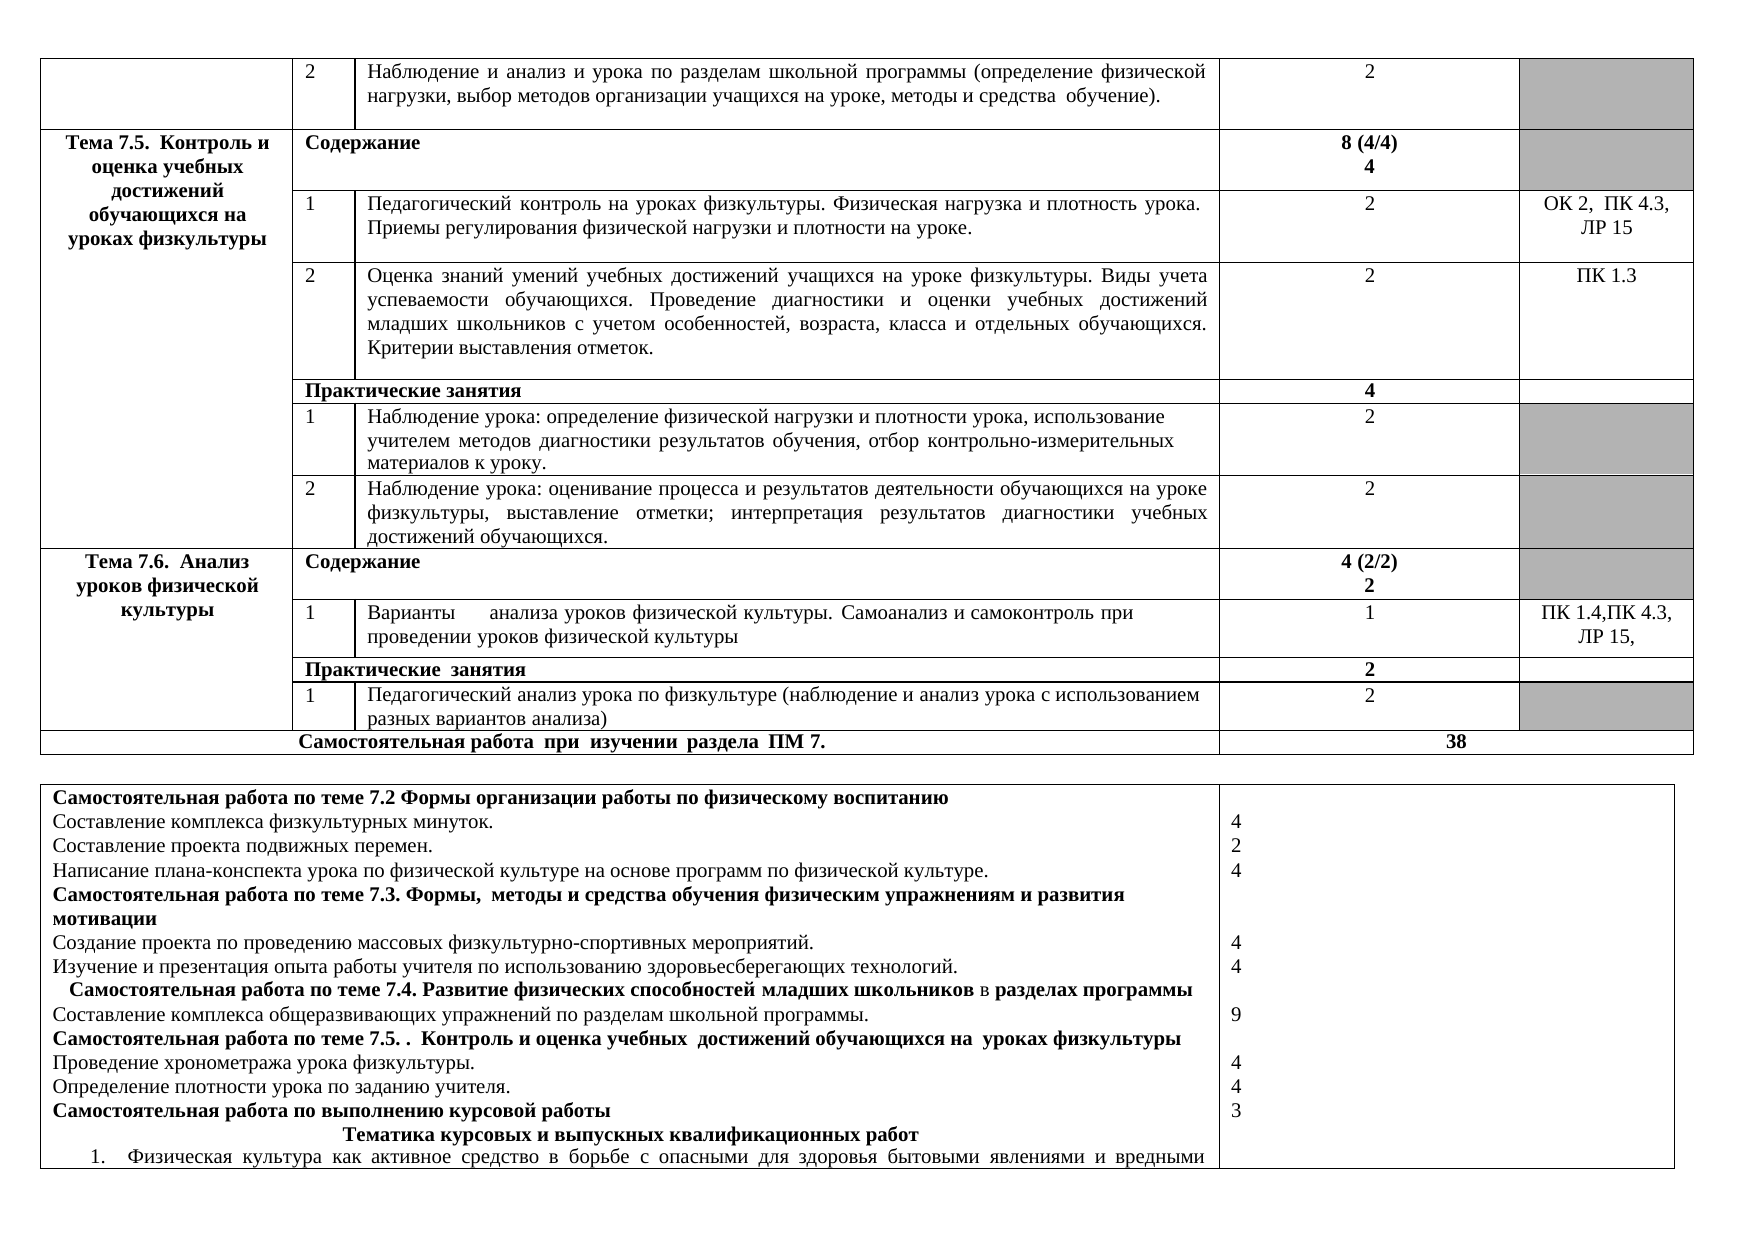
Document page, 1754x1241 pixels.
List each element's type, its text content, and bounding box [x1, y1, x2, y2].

table_cell 1 [1220, 600, 1519, 657]
table_cell 1 [293, 683, 354, 730]
table_cell 38 [1220, 731, 1693, 754]
table_cell 1 [293, 404, 354, 474]
table_cell Практические занятия [293, 380, 1219, 402]
table_header 2 [1220, 59, 1519, 129]
table_cell ПК 1.3 [1520, 263, 1693, 378]
table_cell Педагогический контроль на уроках физкультуры. Физическая нагрузка и плотность урока. Приемы регулирования физической нагрузки и плотности на уроке. [356, 191, 1219, 262]
table_cell [1520, 380, 1693, 402]
table_cell ПК 1.4,ПК 4.3, ЛР 15, [1520, 600, 1693, 657]
table_cell 2 [1220, 404, 1519, 474]
table_cell 2 [1220, 476, 1519, 548]
table_header Наблюдение и анализ и урока по разделам школьной программы (определение физической нагрузки, выбор методов организации учащихся на уроке, методы и средства обучение). [356, 59, 1219, 129]
table_cell Практические занятия [293, 658, 1219, 681]
table_header [41, 59, 292, 129]
table_cell 4 (2/2) 2 [1220, 549, 1519, 599]
table_header Самостоятельная работа по теме 7.2 Формы организации работы по физическому воспитанию Составление комплекса физкультурных минуток. Составление проекта подвижных перемен. Написание плана-конспекта урока по физической культуре на основе программ по физической культуре. Самостоятельная работа по теме 7.3. Формы, методы и средства обучения физическим упражнениям и развития мотивации Создание проекта по проведению массовых физкультурно-спортивных мероприятий. Изучение и презентация опыта работы учителя по использованию здоровьесберегающих технологий. Самостоятельная работа по теме 7.4. Развитие физических способностей младших школьников в разделах программы Составление комплекса общеразвивающих упражнений по разделам школьной программы. Самостоятельная работа по теме 7.5. . Контроль и оценка учебных достижений обучающихся на уроках физкультуры Проведение хронометража урока физкультуры. Определение плотности урока по заданию учителя. Самостоятельная работа по выполнению курсовой работы Тематика курсовых и выпускных квалификационных работ 1. Физическая культура как активное средство в борьбе с опасными для здоровья бытовыми явлениями и вредными [41, 785, 1219, 1168]
table_cell [1520, 549, 1693, 599]
table_cell Содержание [293, 549, 1219, 599]
table_cell 2 [1220, 263, 1519, 378]
table_cell 2 [1220, 683, 1519, 730]
table_cell 2 [293, 476, 354, 548]
table_cell Варианты анализа уроков физической культуры. Самоанализ и самоконтроль при проведении уроков физической культуры [356, 600, 1219, 657]
table_header [1520, 59, 1693, 129]
table_cell [1520, 658, 1693, 681]
table_cell 4 [1220, 380, 1519, 402]
table_header 4 2 4 4 4 9 4 4 3 [1220, 785, 1674, 1168]
table_cell ОК 2, ПК 4.3, ЛР 15 [1520, 191, 1693, 262]
table_cell Тема 7.5. Контроль и оценка учебных достижений обучающихся на уроках физкультуры [41, 130, 292, 548]
table_cell Содержание [293, 130, 1219, 190]
table_header 2 [293, 59, 354, 129]
table_cell Оценка знаний умений учебных достижений учащихся на уроке физкультуры. Виды учета успеваемости обучающихся. Проведение диагностики и оценки учебных достижений младших школьников с учетом особенностей, возраста, класса и отдельных обучающихся. Критерии выставления отметок. [356, 263, 1219, 378]
table_cell Наблюдение урока: определение физической нагрузки и плотности урока, использование учителем методов диагностики результатов обучения, отбор контрольно-измерительных материалов к уроку. [356, 404, 1219, 474]
table_cell 2 [1220, 658, 1519, 681]
table_cell 1 [293, 600, 354, 657]
table_cell Тема 7.6. Анализ уроков физической культуры [41, 549, 292, 730]
table_cell Наблюдение урока: оценивание процесса и результатов деятельности обучающихся на уроке физкультуры, выставление отметки; интерпретация результатов диагностики учебных достижений обучающихся. [356, 476, 1219, 548]
table_cell Самостоятельная работа при изучении раздела ПМ 7. [41, 731, 1219, 754]
table_cell 2 [293, 263, 354, 378]
table_cell Педагогический анализ урока по физкультуре (наблюдение и анализ урока с использованием разных вариантов анализа) [356, 683, 1219, 730]
table_cell [1520, 404, 1693, 474]
table_cell [1520, 130, 1693, 190]
table_cell 8 (4/4) 4 [1220, 130, 1519, 190]
table_cell 2 [1220, 191, 1519, 262]
table_cell 1 [293, 191, 354, 262]
table_cell [1520, 683, 1693, 730]
table_cell [1520, 476, 1693, 548]
